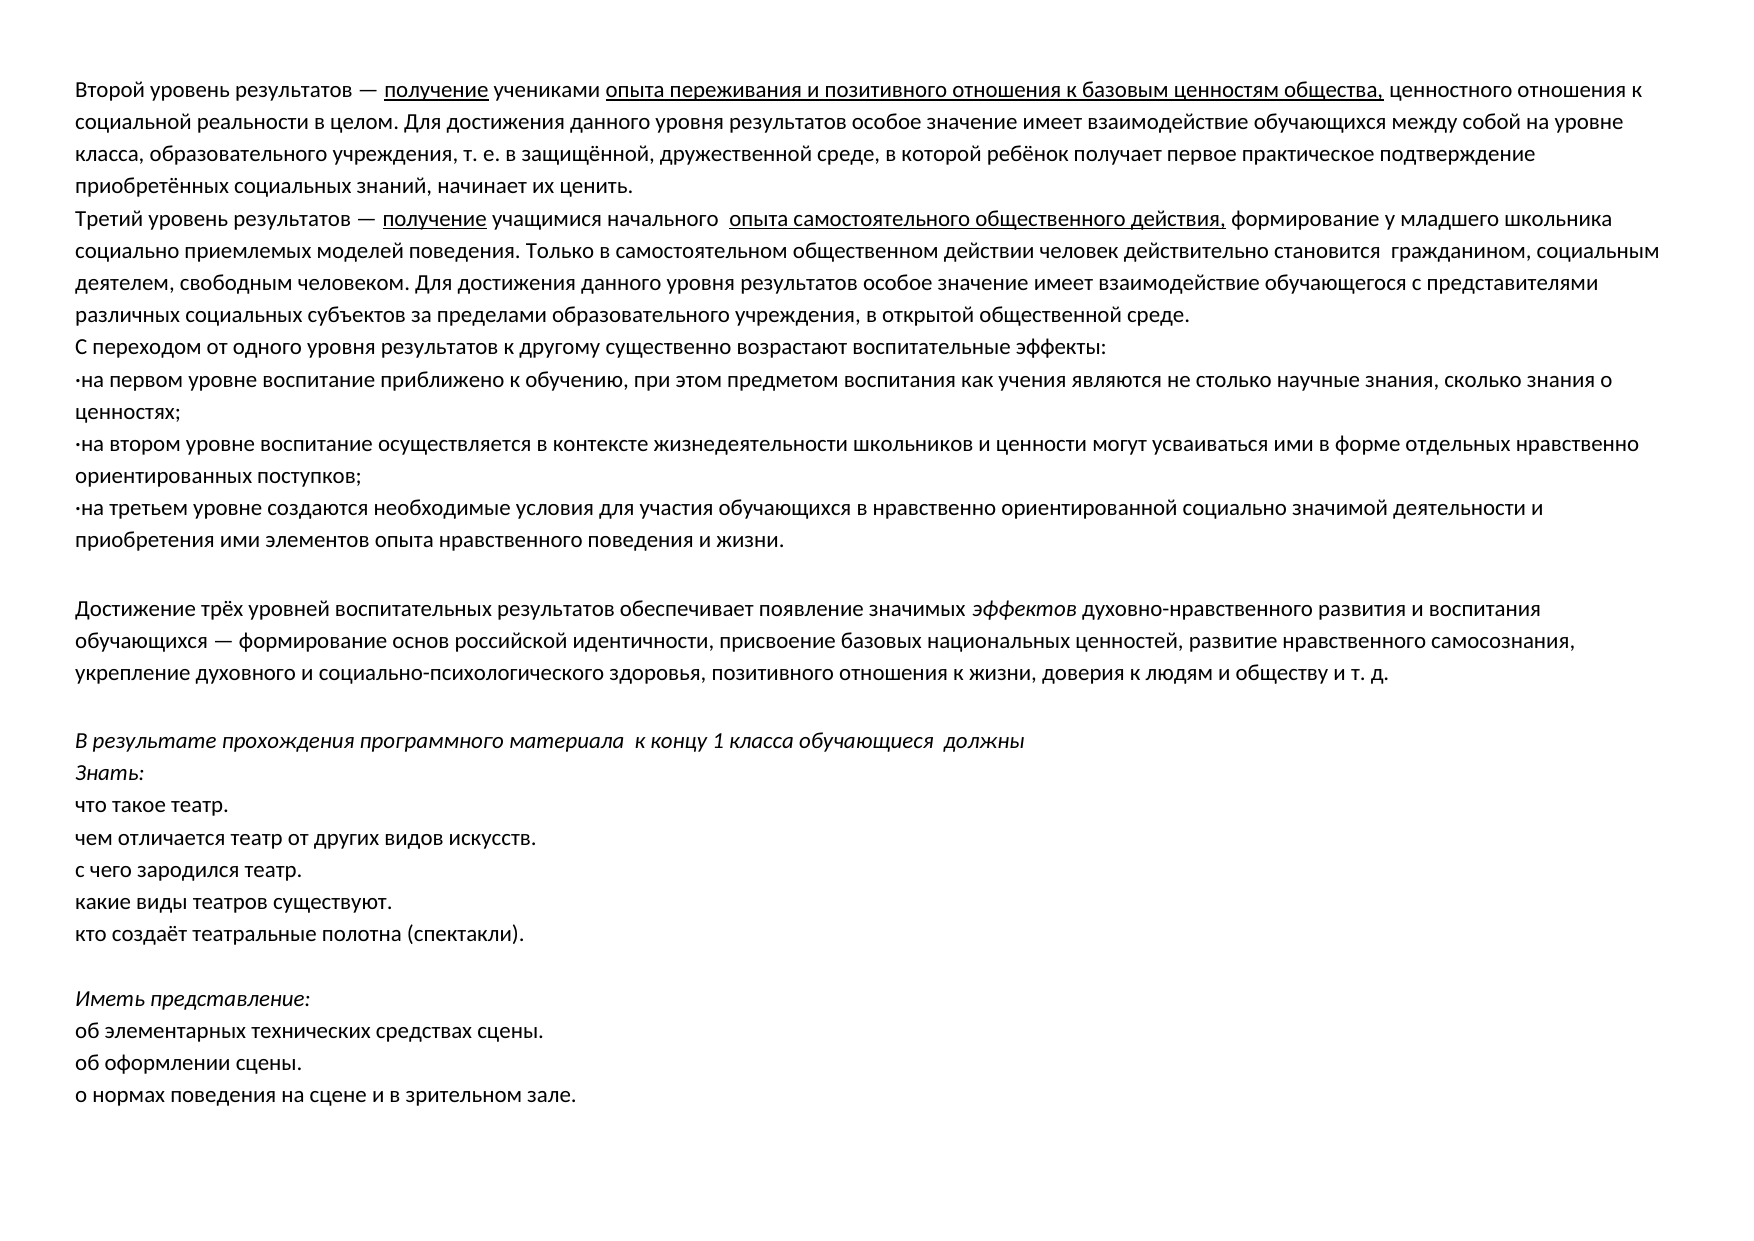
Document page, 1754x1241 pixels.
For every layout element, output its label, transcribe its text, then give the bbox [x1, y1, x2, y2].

text ·на третьем уровне создаются необходимые условия для участия обучающихся в нравственно ориентированной социально значимой деятельности и приобретения ими элементов опыта нравственного поведения и жизни. [75, 493, 1679, 554]
text ·на первом уровне воспитание приближено к обучению, при этом предметом воспитания как учения являются не столько научные знания, сколько знания о ценностях; [75, 365, 1679, 425]
text Третий уровень результатов — получение учащимися начального опыта самостоятельного общественного действия, формирование у младшего школьника социально приемлемых моделей поведения. Только в самостоятельном общественном действии человек действительно становится гражданином, социальным деятелем, свободным человеком. Для достижения данного уровня результатов особое значение имеет взаимодействие обучающегося с представителями различных социальных субъектов за пределами образовательного учреждения, в открытой общественной среде. [75, 204, 1679, 328]
text чем отличается театр от других видов искусств. [75, 823, 1679, 851]
text о нормах поведения на сцене и в зрительном зале. [75, 1080, 1679, 1108]
text ·на втором уровне воспитание осуществляется в контексте жизнедеятельности школьников и ценности могут усваиваться ими в форме отдельных нравственно ориентированных поступков; [75, 429, 1679, 489]
text об оформлении сцены. [75, 1048, 1679, 1076]
text В результате прохождения программного материала к концу 1 класса обучающиеся должны [75, 726, 1679, 754]
text С переходом от одного уровня результатов к другому существенно возрастают воспитательные эффекты: [75, 332, 1679, 361]
text об элементарных технических средствах сцены. [75, 1016, 1679, 1044]
text что такое театр. [75, 791, 1679, 819]
text Второй уровень результатов — получение учениками опыта переживания и позитивного отношения к базовым ценностям общества, ценностного отношения к социальной реальности в целом. Для достижения данного уровня результатов особое значение имеет взаимодействие обучающихся между собой на уровне класса, образовательного учреждения, т. е. в защищённой, дружественной среде, в которой ребёнок получает первое практическое подтверждение приобретённых социальных знаний, начинает их ценить. [75, 75, 1679, 199]
text Достижение трёх уровней воспитательных результатов обеспечивает появление значимых эффектов духовно-нравственного развития и воспитания обучающихся — формирование основ российской идентичности, присвоение базовых национальных ценностей, развитие нравственного самосознания, укрепление духовного и социально-психологического здоровья, позитивного отношения к жизни, доверия к людям и обществу и т. д. [75, 594, 1679, 686]
text какие виды театров существуют. [75, 887, 1679, 915]
text Иметь представление: [75, 984, 1679, 1012]
text с чего зародился театр. [75, 855, 1679, 883]
text кто создаёт театральные полотна (спектакли). [75, 919, 1679, 947]
text Знать: [75, 758, 1679, 786]
